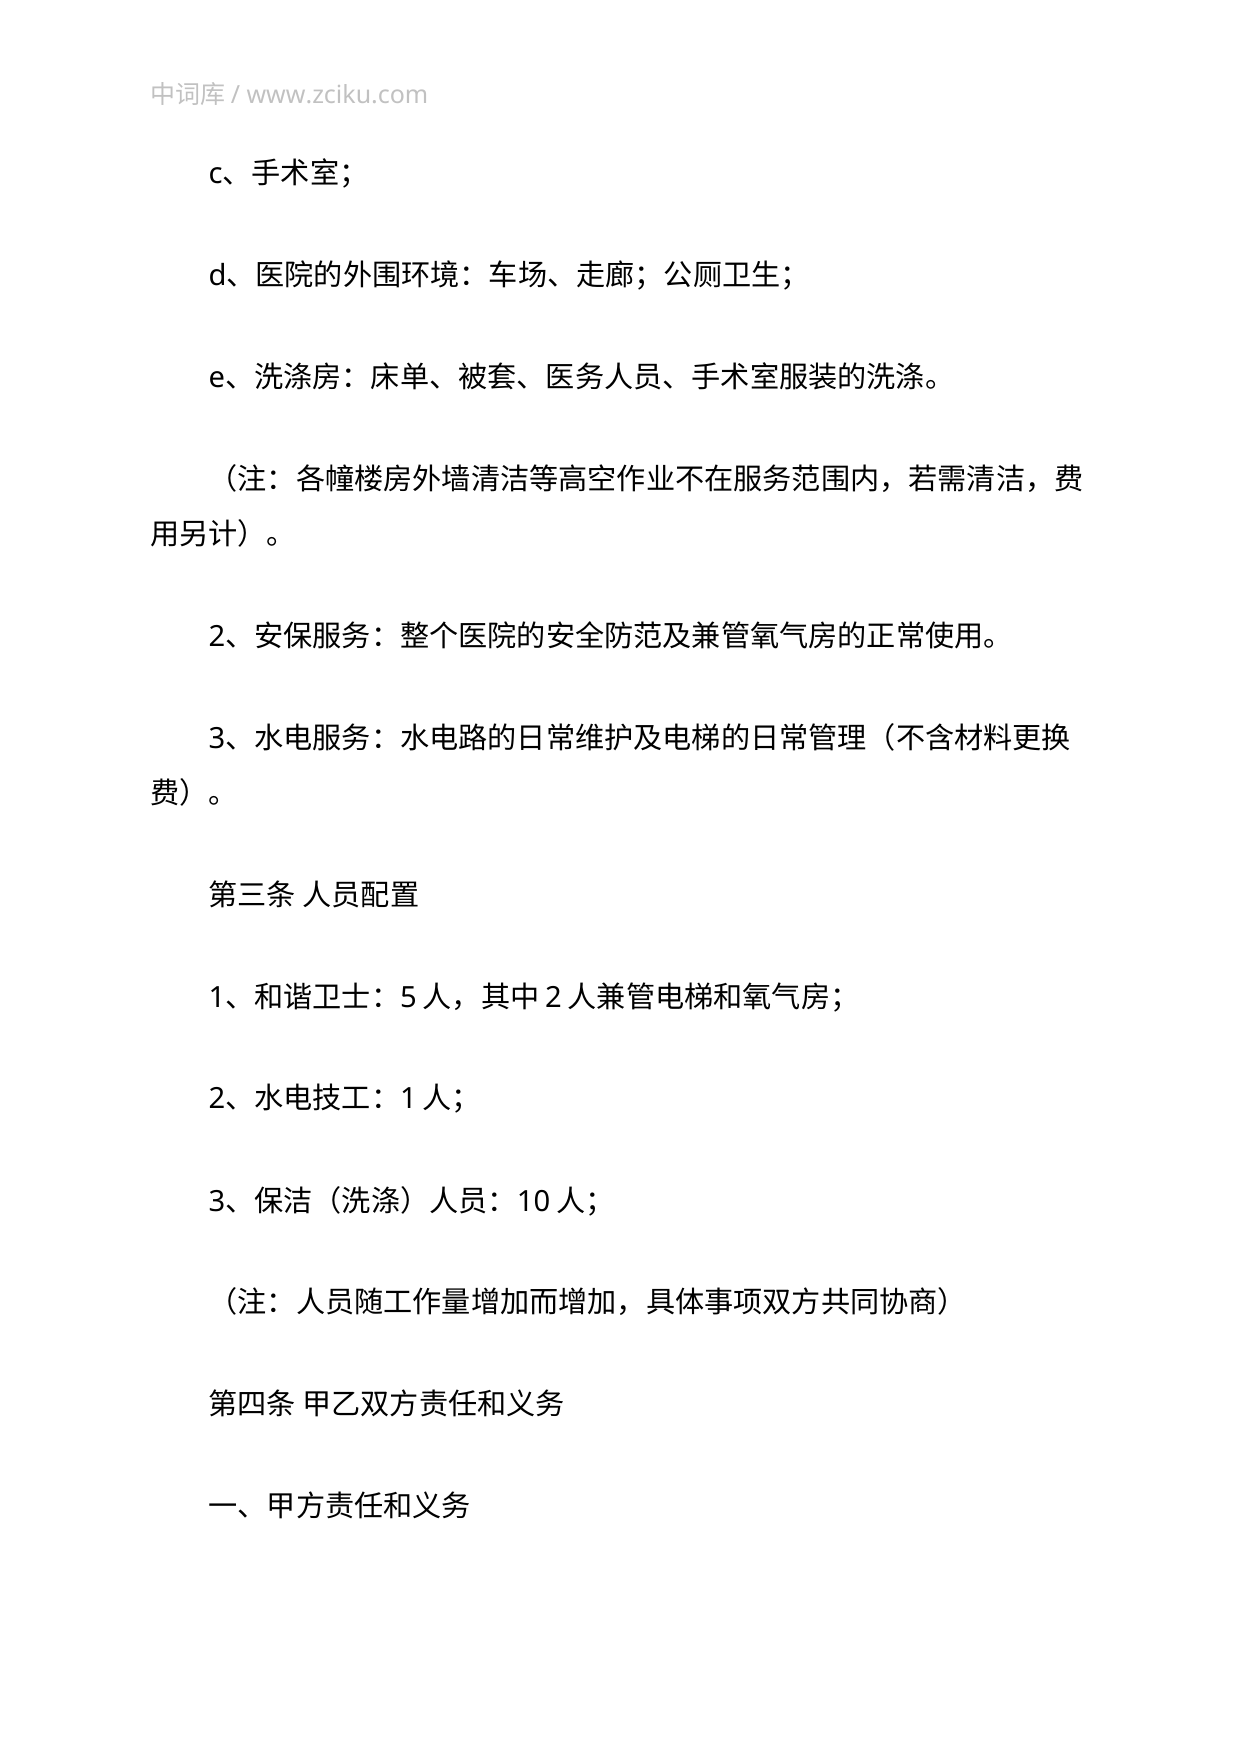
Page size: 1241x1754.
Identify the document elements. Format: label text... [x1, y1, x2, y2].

text 一、甲方责任和义务 [150, 1483, 1090, 1525]
text （注：人员随工作量增加而增加，具体事项双方共同协商） [150, 1279, 1090, 1321]
text 2、安保服务：整个医院的安全防范及兼管氧气房的正常使用。 [150, 613, 1090, 655]
text d、医院的外围环境：车场、走廊；公厕卫生； [150, 252, 1090, 294]
text 1、和谐卫士：5人，其中2人兼管电梯和氧气房； [150, 973, 1090, 1016]
text （注：各幢楼房外墙清洁等高空作业不在服务范围内，若需清洁，费用另计）。 [150, 456, 1090, 553]
text 第三条 人员配置 [150, 871, 1090, 914]
text e、洗涤房：床单、被套、医务人员、手术室服装的洗涤。 [150, 354, 1090, 396]
text 2、水电技工：1人； [150, 1075, 1090, 1117]
text 3、水电服务：水电路的日常维护及电梯的日常管理（不含材料更换费）。 [150, 714, 1090, 812]
text c、手术室； [150, 150, 1090, 192]
text 第四条 甲乙双方责任和义务 [150, 1381, 1090, 1423]
text 3、保洁（洗涤）人员：10人； [150, 1177, 1090, 1219]
